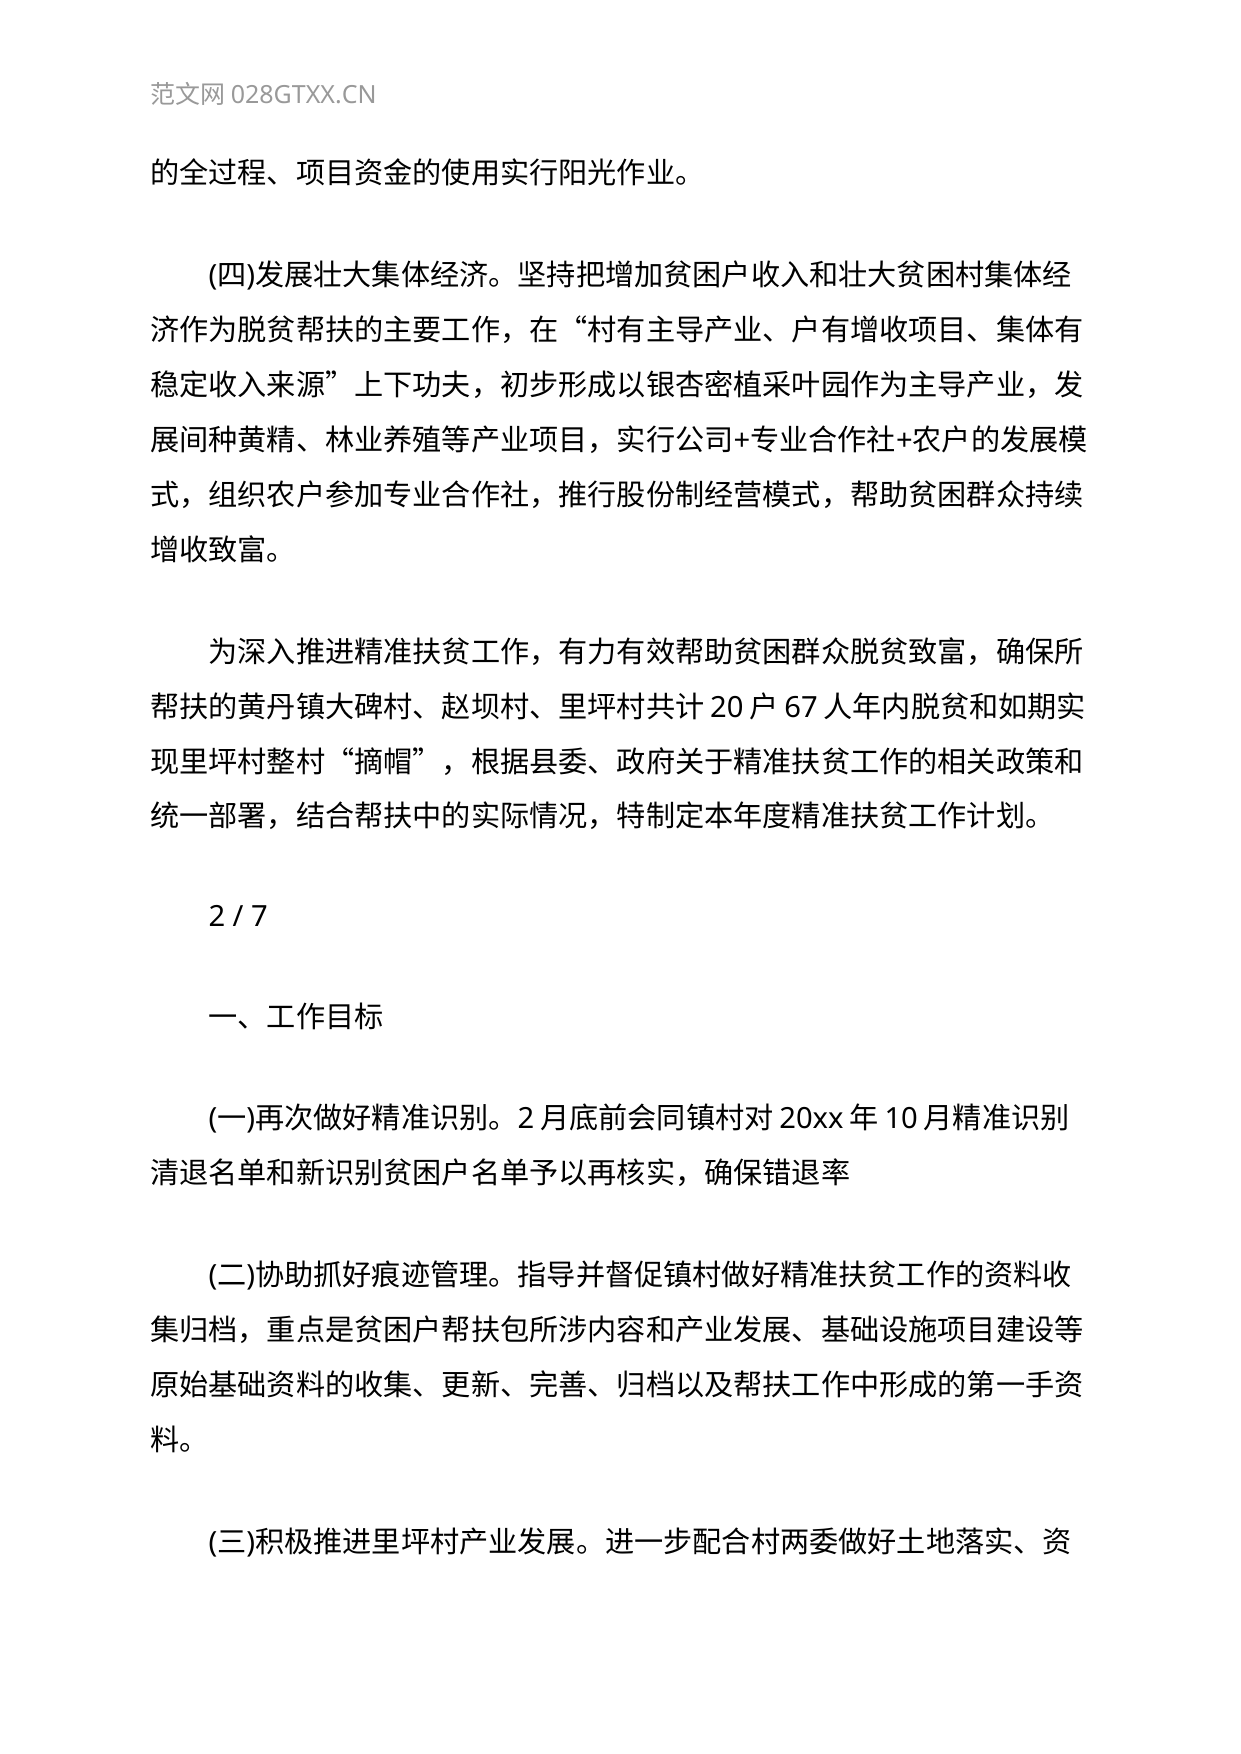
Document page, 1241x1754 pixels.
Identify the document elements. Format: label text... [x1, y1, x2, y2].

text 2 / 7 [150, 895, 1090, 934]
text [150, 150, 1090, 192]
text (二)协助抓好痕迹管理。指导并督促镇村做好精准扶贫工作的资料收集归档，重点是贫困户帮扶包所涉内容和产业发展、基础设施项目建设等原始基础资料的收集、更新、完善、归档以及帮扶工作中形成的第一手资料。 [150, 1252, 1090, 1459]
text 一、工作目标 [150, 993, 1090, 1036]
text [150, 1518, 1090, 1561]
text (四)发展壮大集体经济。坚持把增加贫困户收入和壮大贫困村集体经济作为脱贫帮扶的主要工作，在“村有主导产业、户有增收项目、集体有稳定收入来源”上下功夫，初步形成以银杏密植采叶园作为主导产业，发展间种黄精、林业养殖等产业项目，实行公司+专业合作社+农户的发展模式，组织农户参加专业合作社，推行股份制经营模式，帮助贫困群众持续增收致富。 [150, 252, 1090, 569]
text (一)再次做好精准识别。2月底前会同镇村对20xx年10月精准识别清退名单和新识别贫困户名单予以再核实，确保错退率 [150, 1095, 1090, 1192]
text 为深入推进精准扶贫工作，有力有效帮助贫困群众脱贫致富，确保所帮扶的黄丹镇大碑村、赵坝村、里坪村共计20户67人年内脱贫和如期实现里坪村整村“摘帽”，根据县委、政府关于精准扶贫工作的相关政策和统一部署，结合帮扶中的实际情况，特制定本年度精准扶贫工作计划。 [150, 628, 1090, 835]
